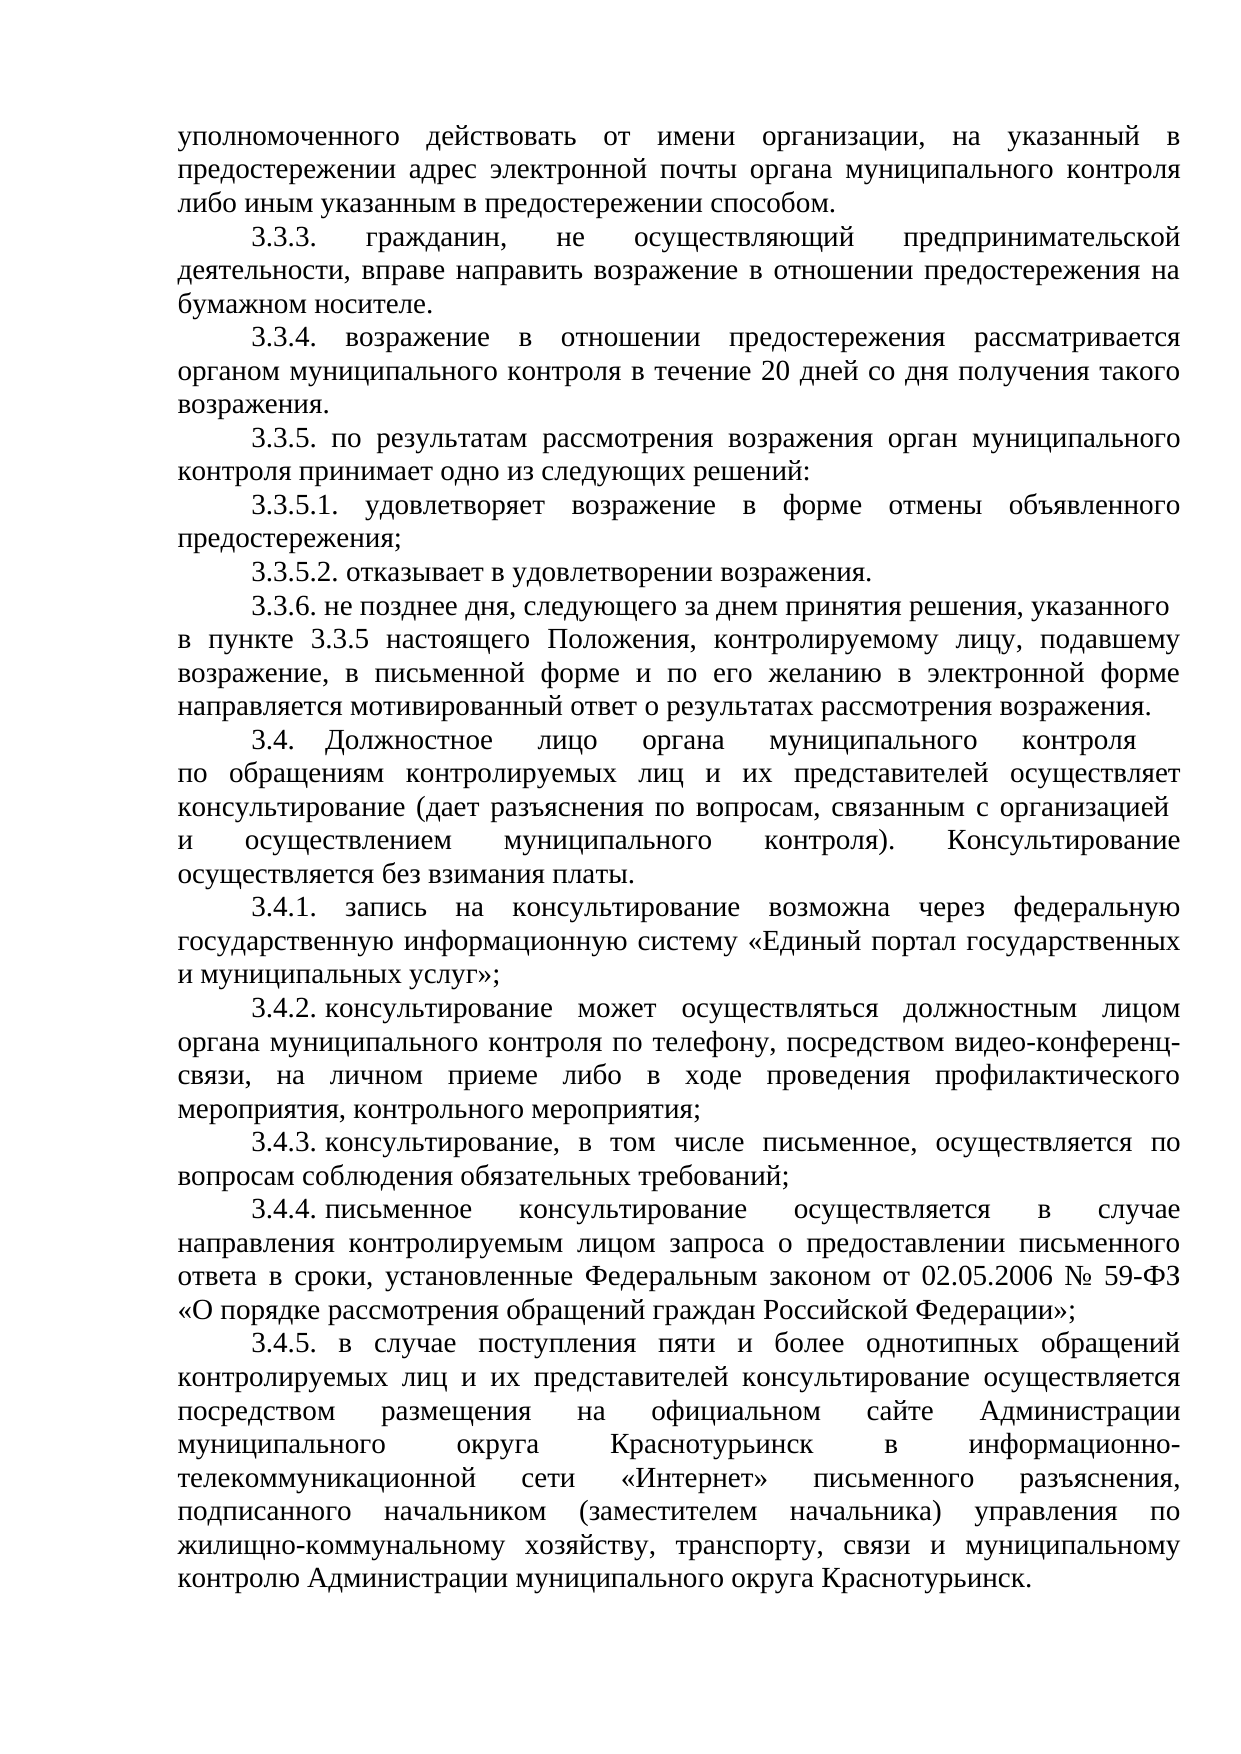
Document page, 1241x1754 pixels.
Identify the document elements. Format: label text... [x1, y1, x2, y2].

text 3.4. Должностное лицо органа муниципального контроля по обращениям контролируемых лиц и их представителей осуществляет консультирование (дает разъяснения по вопросам, связанным с организацией и осуществлением муниципального контроля). Консультирование осуществляется без взимания платы. [177, 722, 1181, 889]
text 3.4.3. консультирование, в том числе письменное, осуществляется по вопросам соблюдения обязательных требований; [177, 1124, 1181, 1191]
text 3.3.5. по результатам рассмотрения возражения орган муниципального контроля принимает одно из следующих решений: [177, 420, 1181, 487]
text 3.3.6. не позднее дня, следующего за днем принятия решения, указанного [177, 588, 1181, 621]
text 3.3.5.2. отказывает в удовлетворении возражения. [177, 554, 1181, 588]
text 3.4.4. письменное консультирование осуществляется в случае направления контролируемым лицом запроса о предоставлении письменного ответа в сроки, установленные Федеральным законом от 02.05.2006 № 59-ФЗ «О порядке рассмотрения обращений граждан Российской Федерации»; [177, 1191, 1181, 1326]
text 3.3.3. гражданин, не осуществляющий предпринимательской деятельности, вправе направить возражение в отношении предостережения на бумажном носителе. [177, 219, 1181, 319]
text 3.4.1. запись на консультирование возможна через федеральную государственную информационную систему «Единый портал государственных и муниципальных услуг»; [177, 889, 1181, 990]
text в пункте 3.3.5 настоящего Положения, контролируемому лицу, подавшему возражение, в письменной форме и по его желанию в электронной форме направляется мотивированный ответ о результатах рассмотрения возражения. [177, 621, 1181, 722]
text 3.4.2. консультирование может осуществляться должностным лицом органа муниципального контроля по телефону, посредством видео-конференц-связи, на личном приеме либо в ходе проведения профилактического мероприятия, контрольного мероприятия; [177, 990, 1181, 1124]
text 3.3.5.1. удовлетворяет возражение в форме отмены объявленного предостережения; [177, 487, 1181, 554]
text 3.4.5. в случае поступления пяти и более однотипных обращений контролируемых лиц и их представителей консультирование осуществляется посредством размещения на официальном сайте Администрации муниципального округа Краснотурьинск в информационно-телекоммуникационной сети «Интернет» письменного разъяснения, подписанного начальником (заместителем начальника) управления по жилищно-коммунальному хозяйству, транспорту, связи и муниципальному контролю Администрации муниципального округа Краснотурьинск. [177, 1326, 1181, 1594]
text 3.3.4. возражение в отношении предостережения рассматривается органом муниципального контроля в течение 20 дней со дня получения такого возражения. [177, 319, 1181, 420]
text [177, 118, 1181, 219]
